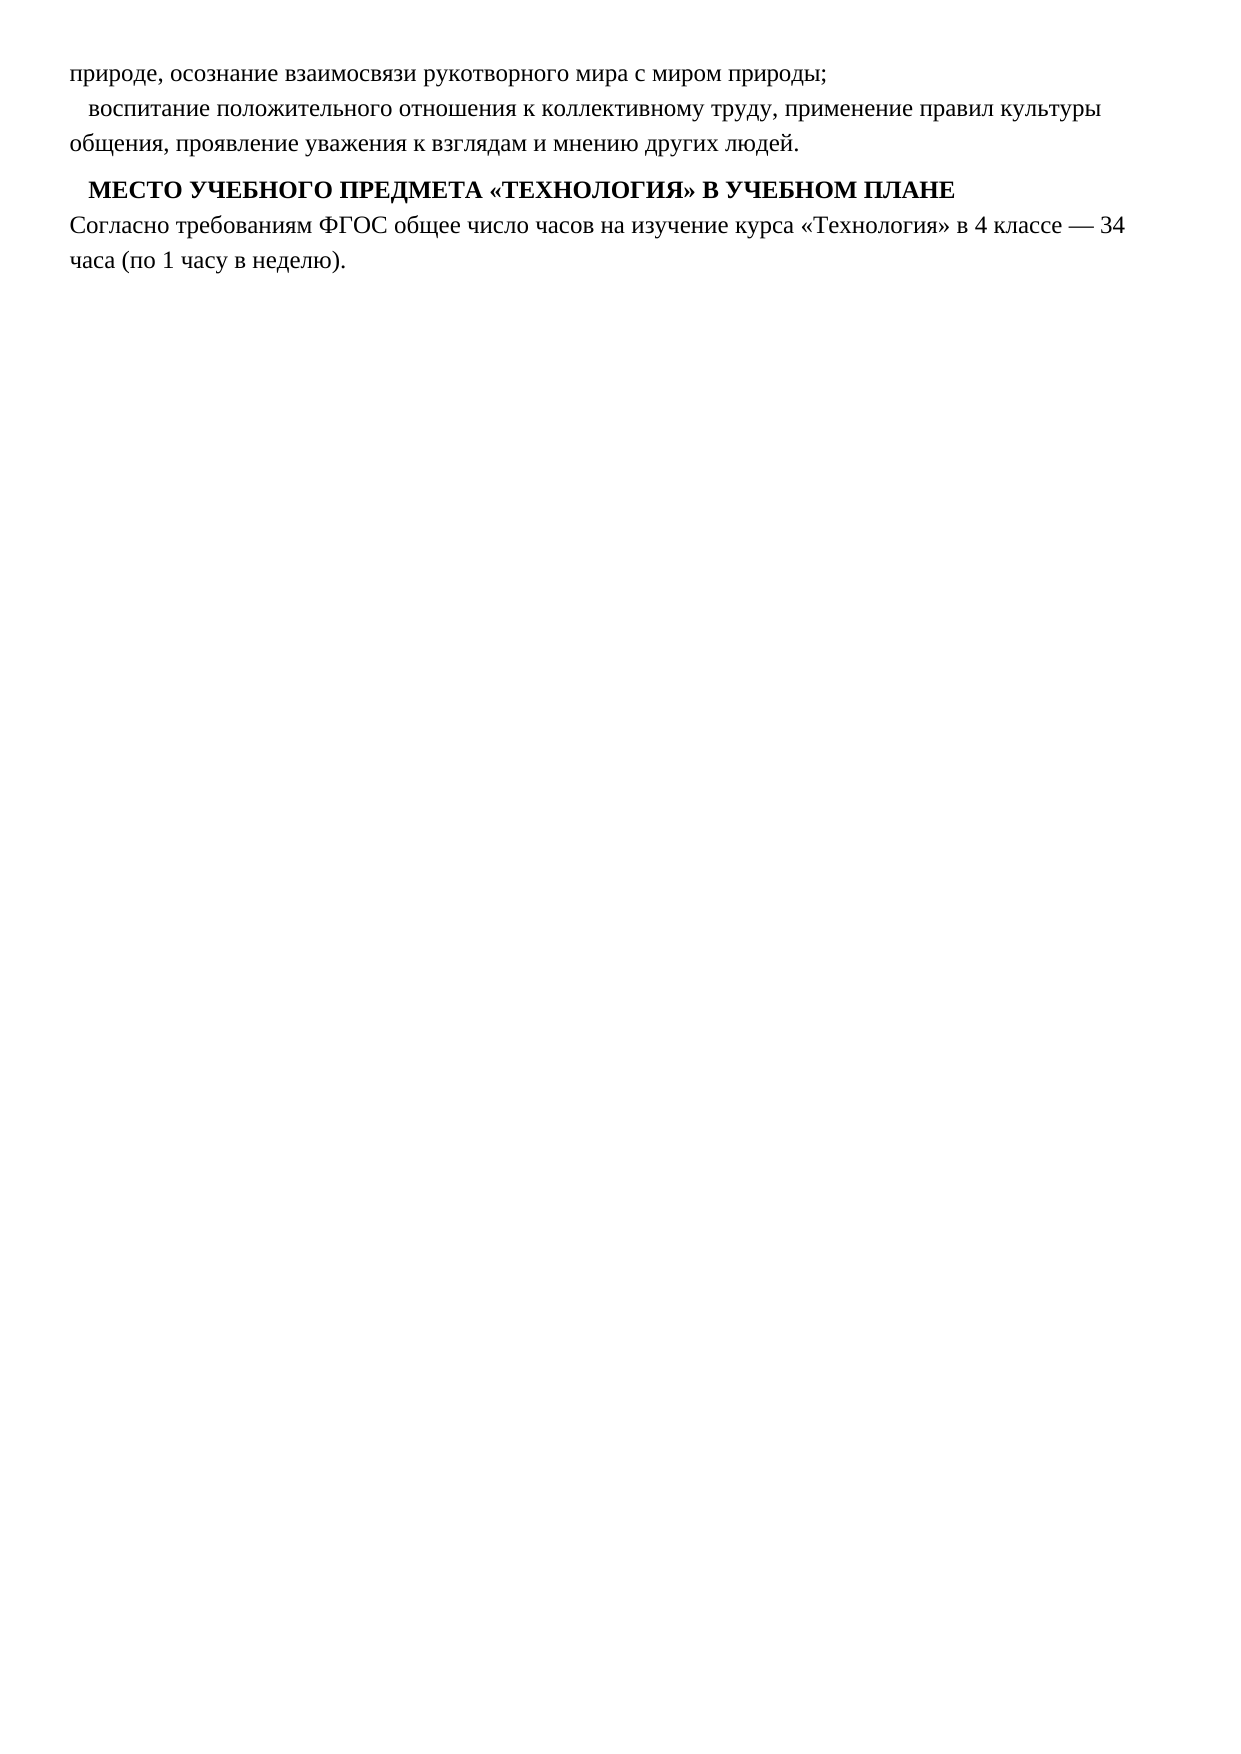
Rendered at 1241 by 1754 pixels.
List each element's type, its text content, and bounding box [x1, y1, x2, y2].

text воспитание положительного отношения к коллективному труду, применение правил культуры общения, проявление уважения к взглядам и мнению других людей. [69, 93, 1182, 157]
text Согласно требованиям ФГОС общее число часов на изучение курса «Технология» в 4 классе — 34 часа (по 1 часу в неделю). [69, 210, 1156, 274]
text природе, осознание взаимосвязи рукотворного мира с миром природы; [69, 58, 1182, 87]
subtitle МЕСТО УЧЕБНОГО ПРЕДМЕТА «ТЕХНОЛОГИЯ» В УЧЕБНОМ ПЛАНЕ [88, 175, 1182, 204]
